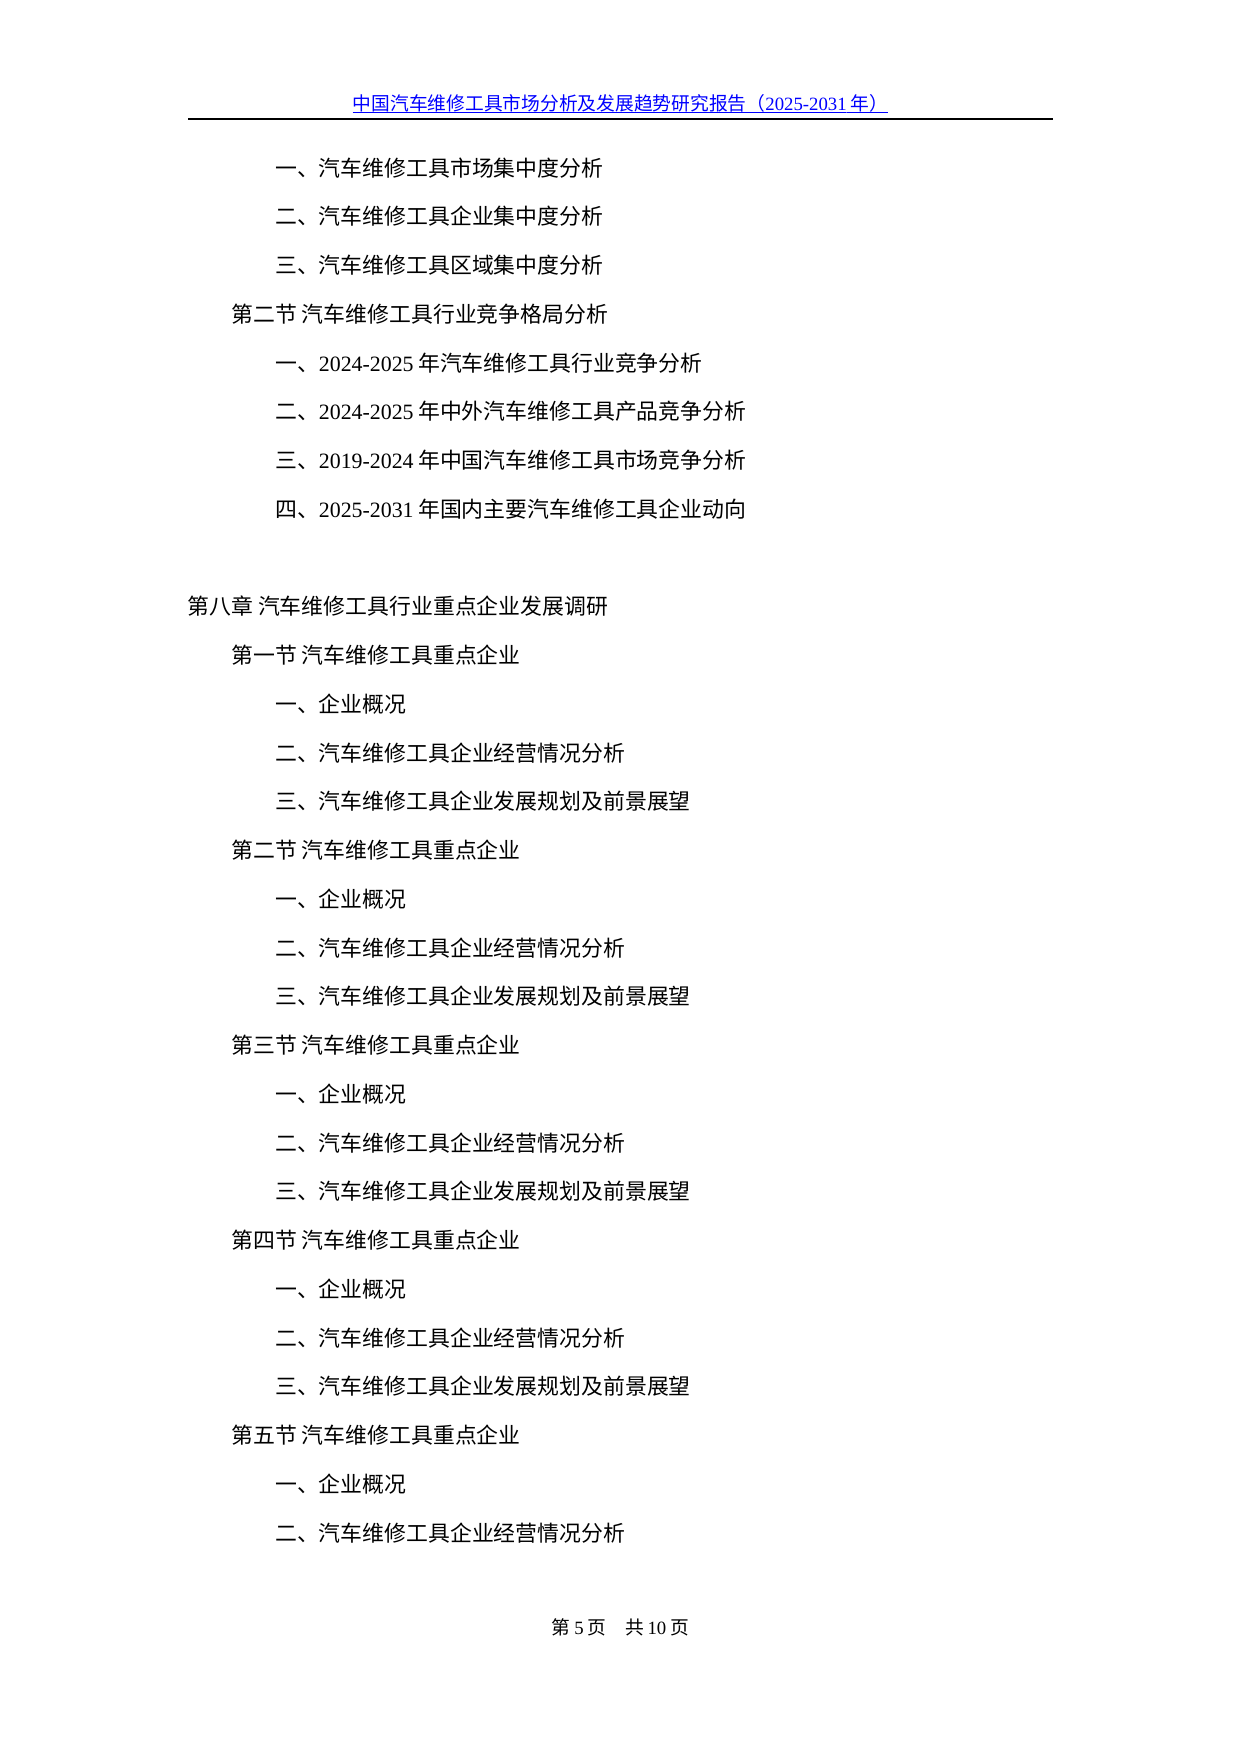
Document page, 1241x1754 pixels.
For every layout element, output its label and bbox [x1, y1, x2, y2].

text [187, 150, 1053, 1548]
